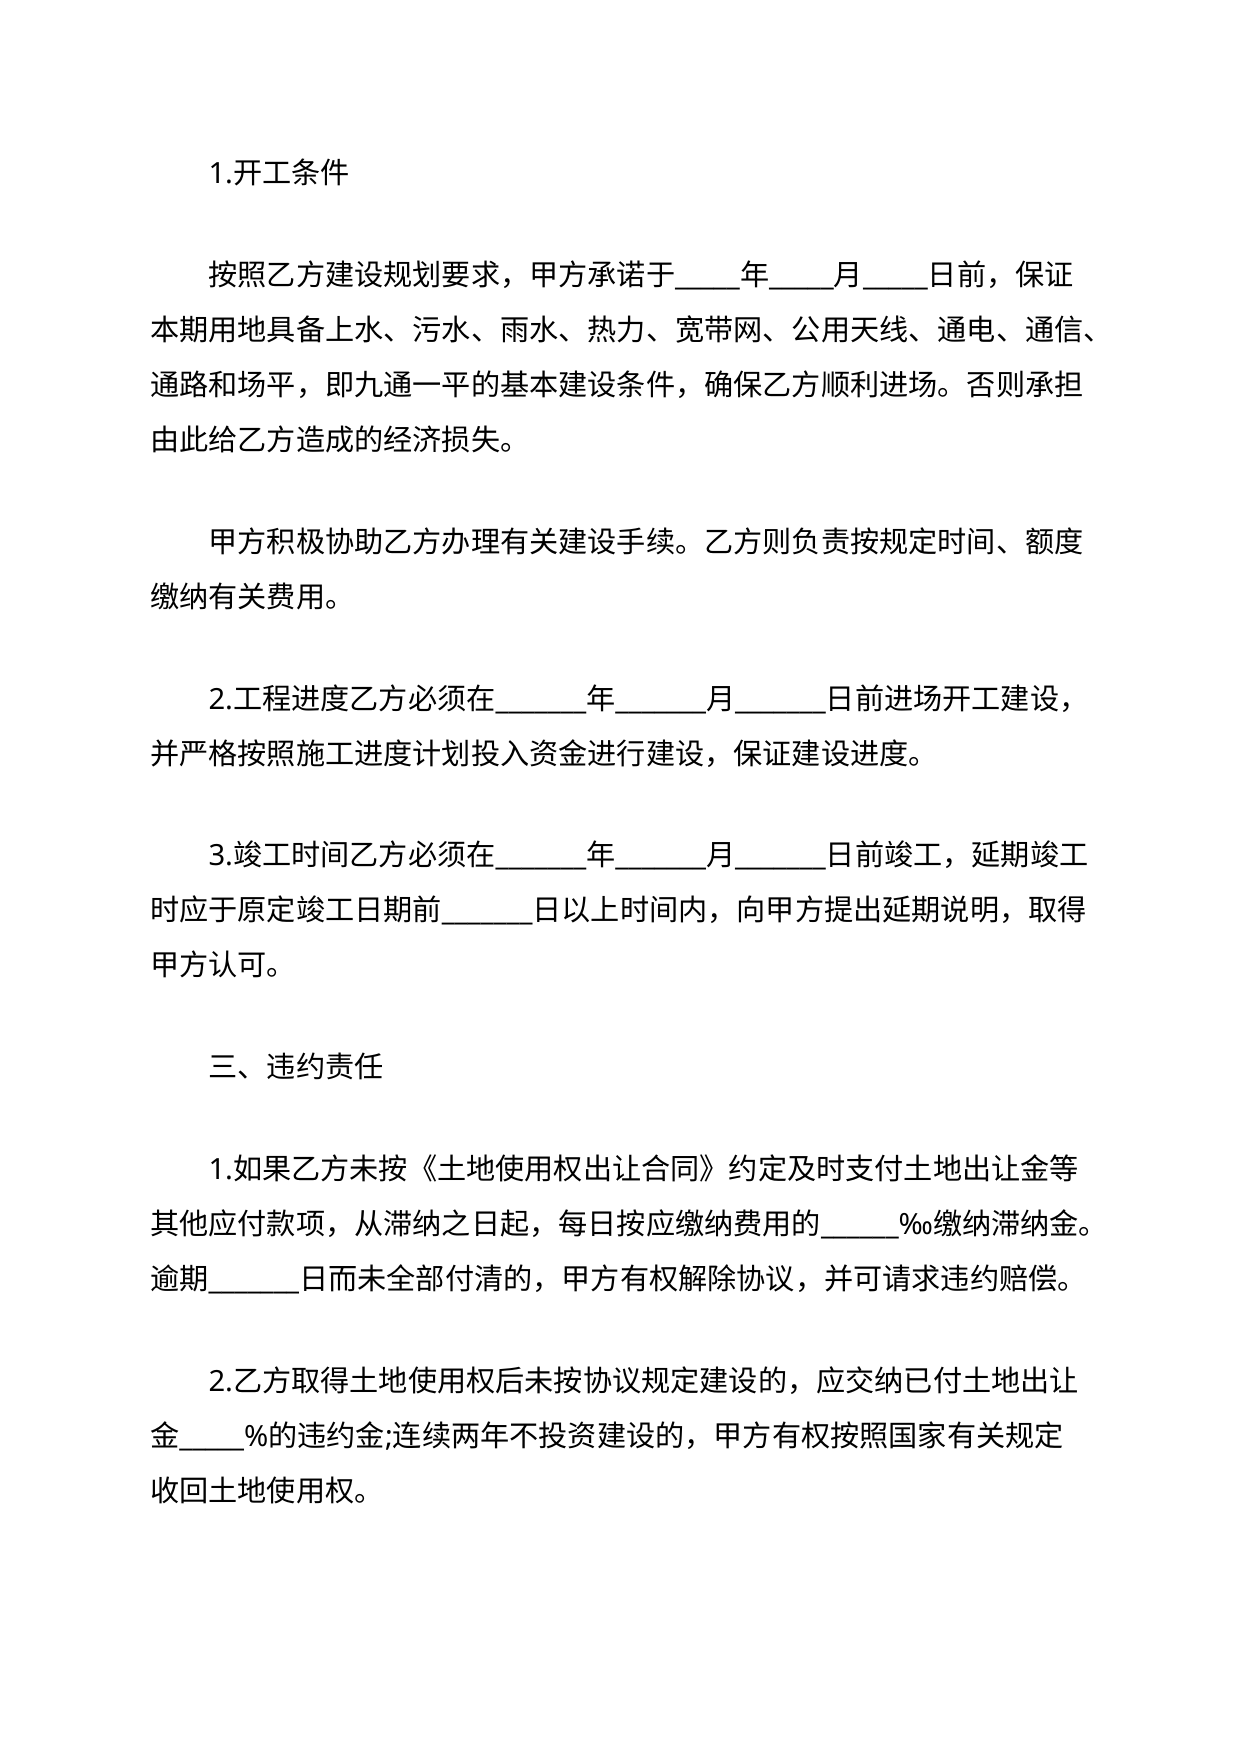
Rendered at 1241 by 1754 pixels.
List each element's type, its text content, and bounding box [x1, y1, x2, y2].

text 三、违约责任 [150, 1044, 1090, 1086]
text 按照乙方建设规划要求，甲方承诺于_____年_____月_____日前，保证本期用地具备上水、污水、雨水、热力、宽带网、公用天线、通电、通信、通路和场平，即九通一平的基本建设条件，确保乙方顺利进场。否则承担由此给乙方造成的经济损失。 [150, 252, 1090, 459]
text 2.乙方取得土地使用权后未按协议规定建设的，应交纳已付土地出让金_____%的违约金;连续两年不投资建设的，甲方有权按照国家有关规定收回土地使用权。 [150, 1357, 1090, 1510]
text 1.如果乙方未按《土地使用权出让合同》约定及时支付土地出让金等其他应付款项，从滞纳之日起，每日按应缴纳费用的______‰缴纳滞纳金。逾期_______日而未全部付清的，甲方有权解除协议，并可请求违约赔偿。 [150, 1146, 1090, 1298]
text 2.工程进度乙方必须在_______年_______月_______日前进场开工建设，并严格按照施工进度计划投入资金进行建设，保证建设进度。 [150, 675, 1090, 772]
text 1.开工条件 [150, 150, 1090, 192]
text 甲方积极协助乙方办理有关建设手续。乙方则负责按规定时间、额度缴纳有关费用。 [150, 518, 1090, 616]
text 3.竣工时间乙方必须在_______年_______月_______日前竣工，延期竣工时应于原定竣工日期前_______日以上时间内，向甲方提出延期说明，取得甲方认可。 [150, 832, 1090, 984]
